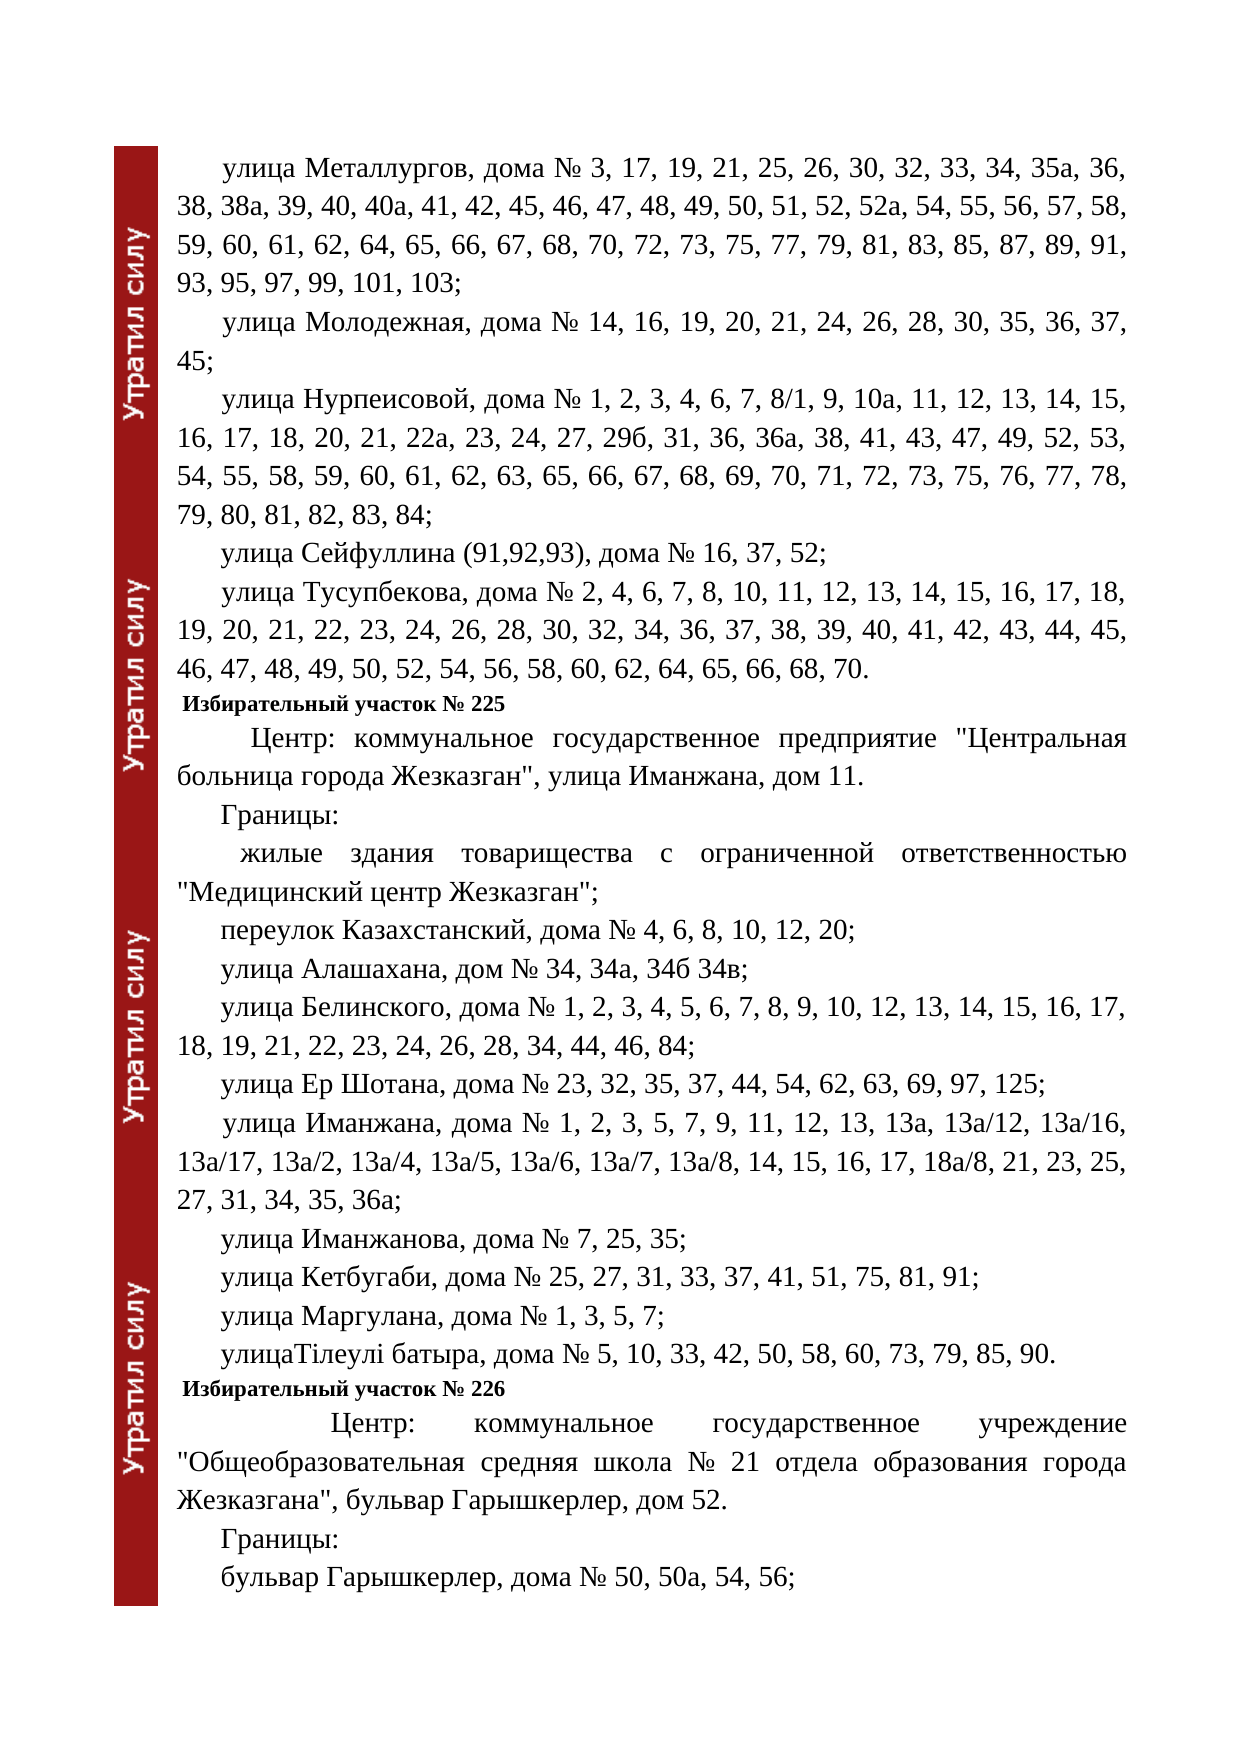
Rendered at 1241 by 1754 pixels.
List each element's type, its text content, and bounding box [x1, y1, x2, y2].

text улица Тусупбекова, дома № 2, 4, 6, 7, 8, 10, 11, 12, 13, 14, 15, 16, 17, 18, 19, 20, 21, 22, 23, 24, 26, 28, 30, 32, 34, 36, 37, 38, 39, 40, 41, 42, 43, 44, 45, 46, 47, 48, 49, 50, 52, 54, 56, 58, 60, 62, 64, 65, 66, 68, 70. [112, 574, 1128, 684]
text улица Иманжана, дома № 1, 2, 3, 5, 7, 9, 11, 12, 13, 13а, 13а/12, 13а/16, 13а/17, 13а/2, 13а/4, 13а/5, 13а/6, 13а/7, 13а/8, 14, 15, 16, 17, 18а/8, 21, 23, 25, 27, 31, 34, 35, 36а; [112, 1105, 1128, 1216]
picture [114, 716, 158, 720]
text переулок Казахстанский, дома № 4, 6, 8, 10, 12, 20; [112, 912, 1128, 946]
picture [114, 684, 158, 689]
text Избирательный участок № 226 [112, 1375, 1128, 1401]
text жилые здания товарищества с ограниченной ответственностью "Медицинский центр Жезказган"; [112, 835, 1128, 907]
text улица Кетбугаби, дома № 25, 27, 31, 33, 37, 41, 51, 75, 81, 91; [112, 1259, 1128, 1293]
picture [114, 1254, 158, 1259]
text Границы: [112, 797, 1128, 830]
text улица Белинского, дома № 1, 2, 3, 4, 5, 6, 7, 8, 9, 10, 12, 13, 14, 15, 16, 17, 18, 19, 21, 22, 23, 24, 26, 28, 34, 44, 46, 84; [112, 989, 1128, 1062]
picture [114, 1293, 158, 1298]
text бульвар Гарышкерлер, дома № 50, 50а, 54, 56; [112, 1559, 1128, 1593]
picture [114, 569, 158, 574]
text Избирательный участок № 225 [112, 689, 1128, 716]
text улицаТілеулі батыра, дома № 5, 10, 33, 42, 50, 58, 60, 73, 79, 85, 90. [112, 1336, 1128, 1370]
text улица Металлургов, дома № 3, 17, 19, 21, 25, 26, 30, 32, 33, 34, 35а, 36, 38, 38а, 39, 40, 40а, 41, 42, 45, 46, 47, 48, 49, 50, 51, 52, 52а, 54, 55, 56, 57, 58, 59, 60, 61, 62, 64, 65, 66, 67, 68, 70, 72, 73, 75, 77, 79, 81, 83, 85, 87, 89, 91, 93, 95, 97, 99, 101, 103; [112, 150, 1128, 299]
picture [114, 830, 158, 835]
picture [114, 1331, 158, 1336]
text улица Ер Шотана, дома № 23, 32, 35, 37, 44, 54, 62, 63, 69, 97, 125; [112, 1067, 1128, 1100]
picture [114, 984, 158, 989]
picture [114, 376, 158, 381]
text улица Алашахана, дом № 34, 34а, 34б 34в; [112, 951, 1128, 984]
picture [114, 1216, 158, 1221]
text Границы: [112, 1521, 1128, 1554]
text улица Сейфуллина (91,92,93), дома № 16, 37, 52; [112, 535, 1128, 569]
picture [114, 1516, 158, 1521]
picture [114, 1062, 158, 1067]
text улица Маргулана, дома № 1, 3, 5, 7; [112, 1298, 1128, 1331]
picture [114, 299, 158, 304]
text улица Нурпеисовой, дома № 1, 2, 3, 4, 6, 7, 8/1, 9, 10а, 11, 12, 13, 14, 15, 16, 17, 18, 20, 21, 22а, 23, 24, 27, 29б, 31, 36, 36а, 38, 41, 43, 47, 49, 52, 53, 54, 55, 58, 59, 60, 61, 62, 63, 65, 66, 67, 68, 69, 70, 71, 72, 73, 75, 76, 77, 78, 79, 80, 81, 82, 83, 84; [112, 381, 1128, 530]
picture [114, 792, 158, 797]
picture [114, 1401, 158, 1405]
picture [114, 530, 158, 535]
picture [114, 1593, 158, 1606]
picture [114, 1100, 158, 1105]
text Центр: коммунальное государственное учреждение "Общеобразовательная средняя школа № 21 отдела образования города Жезказгана", бульвар Гарышкерлер, дом 52. [112, 1405, 1128, 1516]
picture [114, 146, 158, 150]
picture [114, 946, 158, 951]
picture [114, 1370, 158, 1375]
text Центр: коммунальное государственное предприятие "Центральная больница города Жезказган", улица Иманжана, дом 11. [112, 720, 1128, 792]
picture [114, 907, 158, 912]
text улица Иманжанова, дома № 7, 25, 35; [112, 1221, 1128, 1254]
text улица Молодежная, дома № 14, 16, 19, 20, 21, 24, 26, 28, 30, 35, 36, 37, 45; [112, 304, 1128, 376]
picture [114, 1554, 158, 1559]
